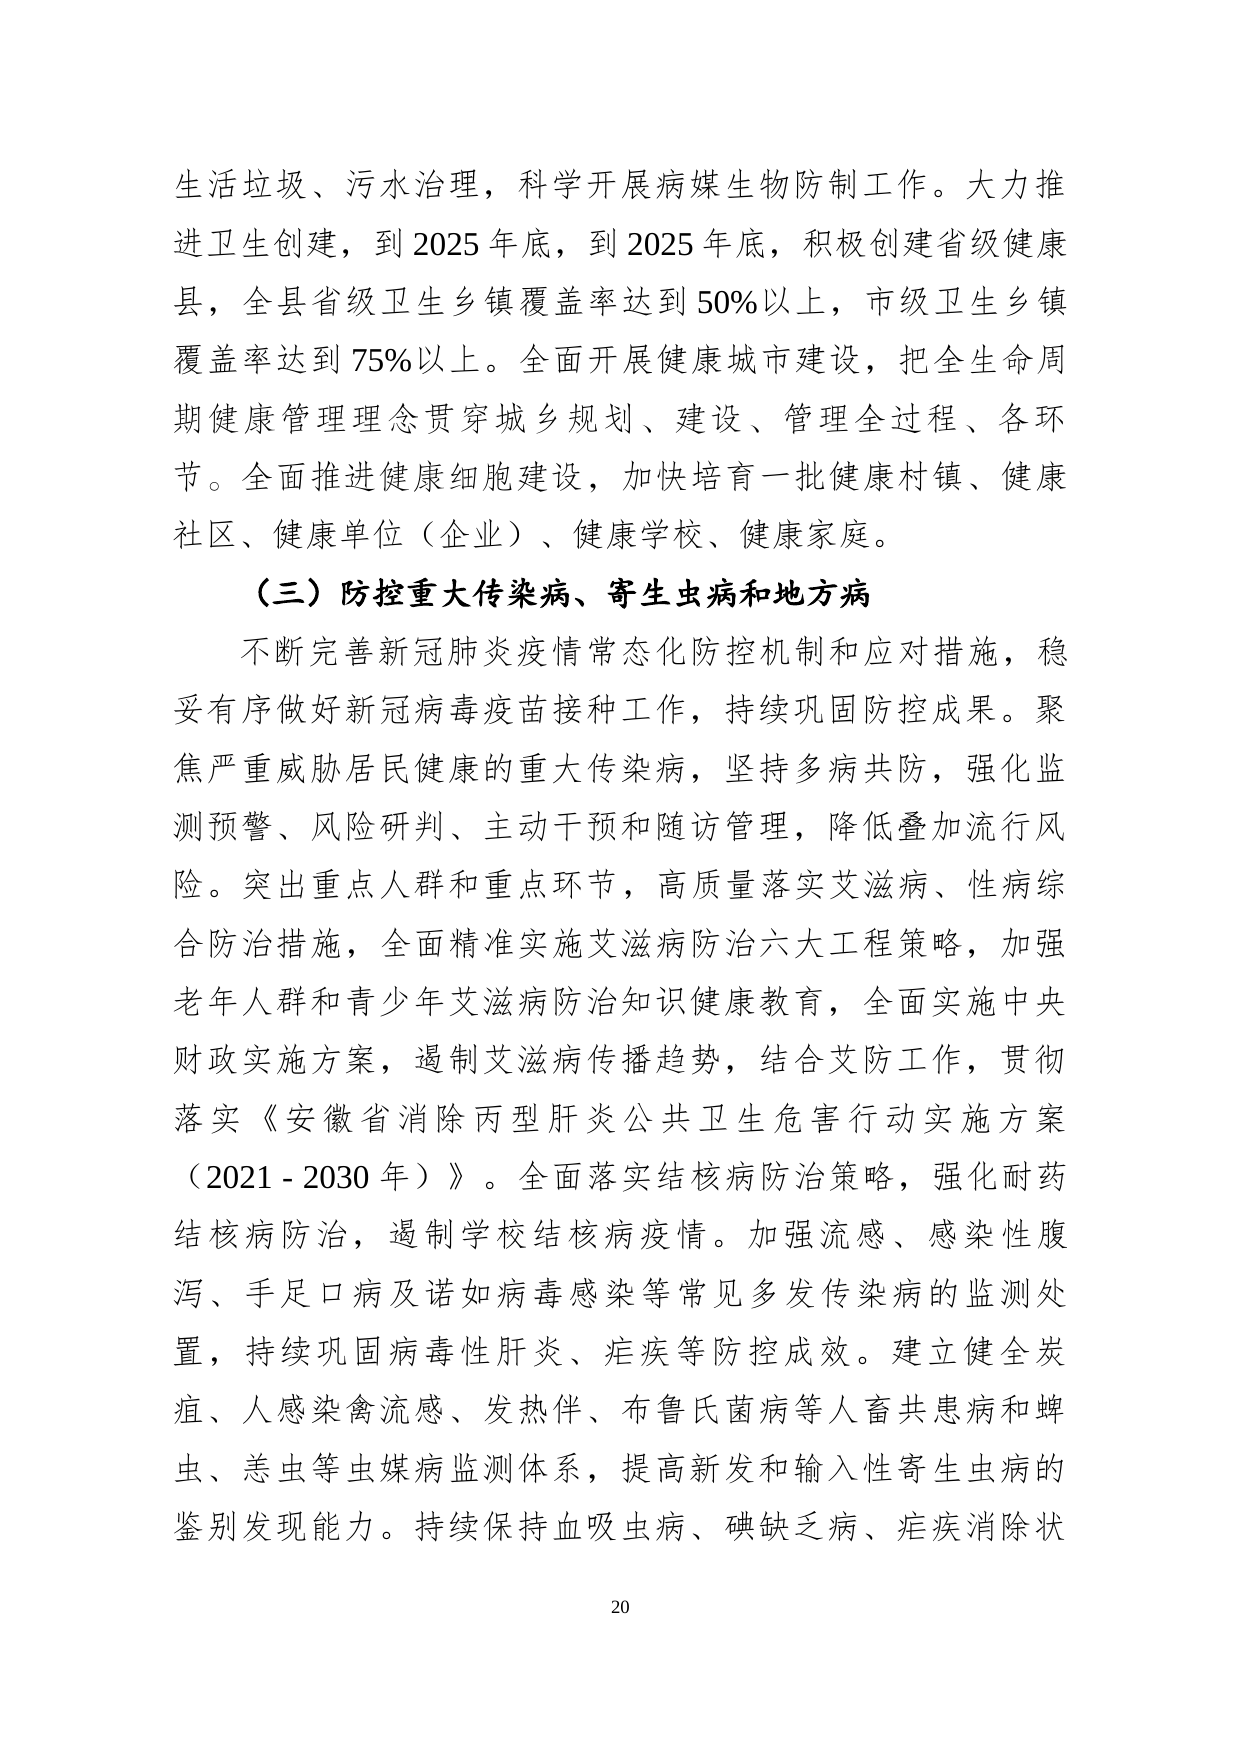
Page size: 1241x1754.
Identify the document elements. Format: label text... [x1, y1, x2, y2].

text （三）防控重大传染病、寄生虫病和地方病 [171, 558, 1069, 617]
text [171, 617, 1069, 1550]
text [171, 150, 1069, 558]
